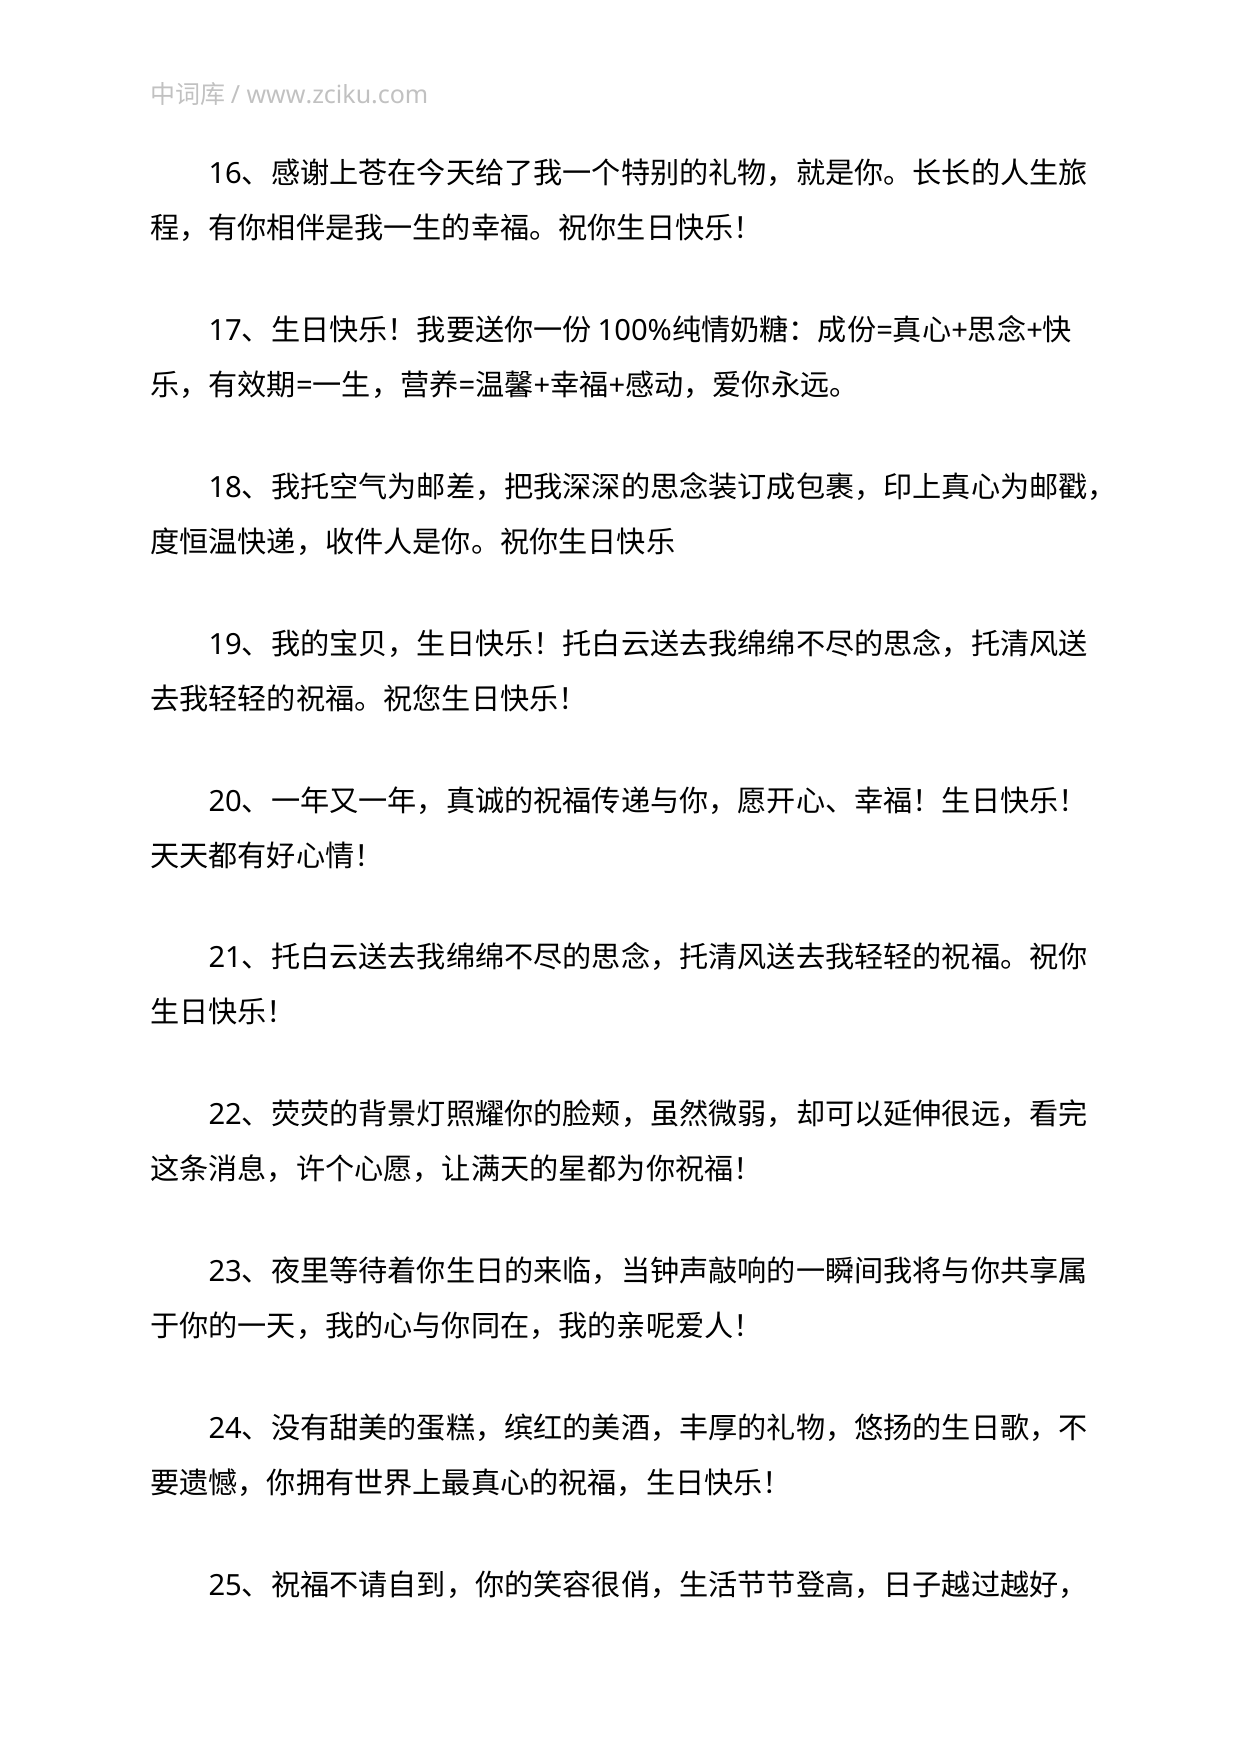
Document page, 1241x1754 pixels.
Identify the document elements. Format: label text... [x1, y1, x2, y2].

text 20、一年又一年，真诚的祝福传递与你，愿开心、幸福！生日快乐！天天都有好心情！ [150, 777, 1090, 874]
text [150, 1561, 1090, 1603]
text 18、我托空气为邮差，把我深深的思念装订成包裹，印上真心为邮戳，度恒温快递，收件人是你。祝你生日快乐 [150, 464, 1090, 561]
text 22、荧荧的背景灯照耀你的脸颊，虽然微弱，却可以延伸很远，看完这条消息，许个心愿，让满天的星都为你祝福！ [150, 1091, 1090, 1188]
text 23、夜里等待着你生日的来临，当钟声敲响的一瞬间我将与你共享属于你的一天，我的心与你同在，我的亲呢爱人！ [150, 1248, 1090, 1345]
text 16、感谢上苍在今天给了我一个特别的礼物，就是你。长长的人生旅程，有你相伴是我一生的幸福。祝你生日快乐！ [150, 150, 1090, 247]
text 17、生日快乐！我要送你一份100%纯情奶糖：成份=真心+思念+快乐，有效期=一生，营养=温馨+幸福+感动，爱你永远。 [150, 307, 1090, 404]
text 24、没有甜美的蛋糕，缤红的美酒，丰厚的礼物，悠扬的生日歌，不要遗憾，你拥有世界上最真心的祝福，生日快乐！ [150, 1404, 1090, 1502]
text 21、托白云送去我绵绵不尽的思念，托清风送去我轻轻的祝福。祝你生日快乐！ [150, 934, 1090, 1031]
text 19、我的宝贝，生日快乐！托白云送去我绵绵不尽的思念，托清风送去我轻轻的祝福。祝您生日快乐！ [150, 621, 1090, 718]
